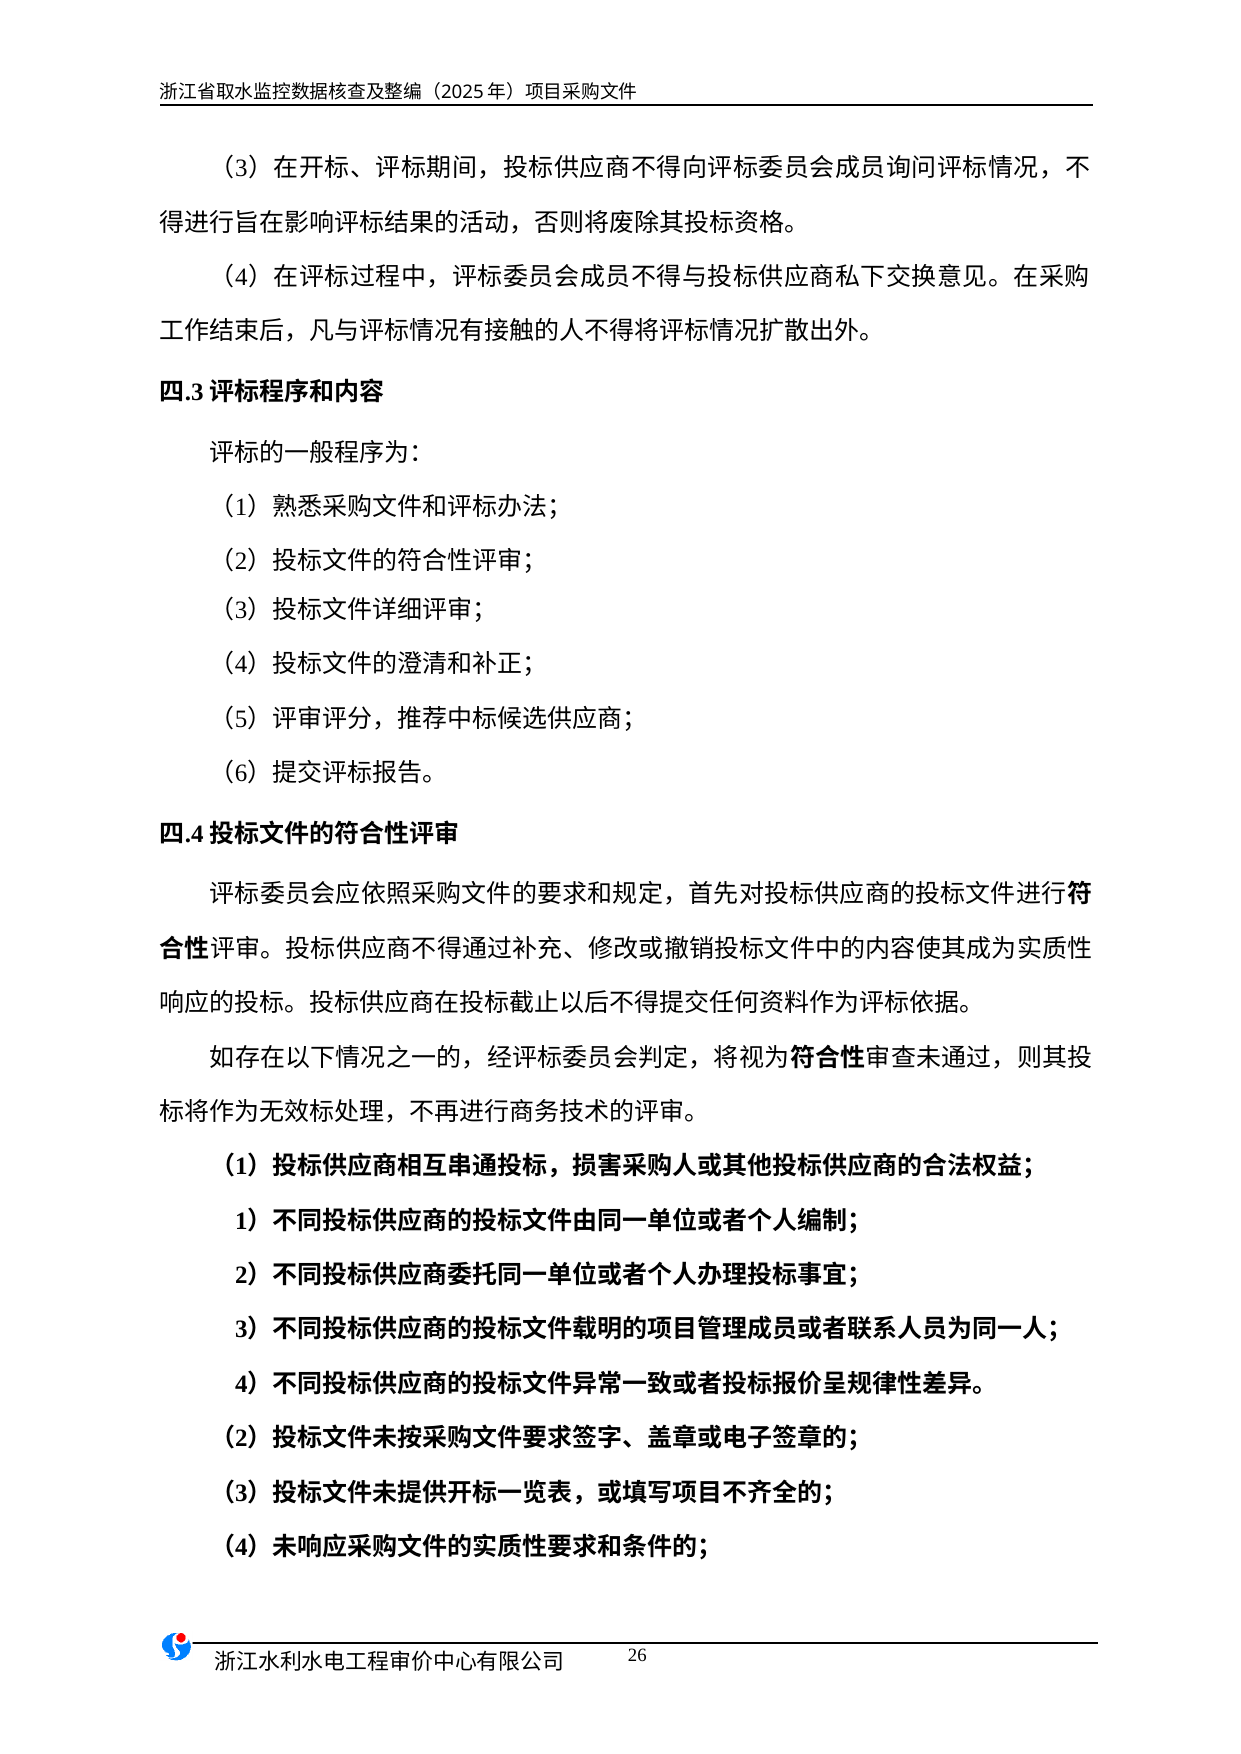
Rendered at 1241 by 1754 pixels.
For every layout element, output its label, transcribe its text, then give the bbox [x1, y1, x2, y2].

text 评标委员会应依照采购文件的要求和规定，首先对投标供应商的投标文件进行符合性评审。投标供应商不得通过补充、修改或撤销投标文件中的内容使其成为实质性响应的投标。投标供应商在投标截止以后不得提交任何资料作为评标依据。 [159, 874, 1093, 1019]
text （4）投标文件的澄清和补正； [159, 644, 1093, 680]
subtitle 投标文件的符合性评审 [159, 813, 1093, 849]
subtitle 评标程序和内容 [159, 371, 1093, 408]
text （4）未响应采购文件的实质性要求和条件的； [159, 1526, 1093, 1563]
text （2）投标文件的符合性评审； [159, 541, 1093, 577]
text 2）不同投标供应商委托同一单位或者个人办理投标事宜； [159, 1254, 1093, 1291]
text 评标的一般程序为： [159, 432, 1093, 468]
text 1）不同投标供应商的投标文件由同一单位或者个人编制； [159, 1200, 1093, 1236]
text 3）不同投标供应商的投标文件载明的项目管理成员或者联系人员为同一人； [159, 1309, 1093, 1345]
text （6）提交评标报告。 [159, 753, 1093, 789]
text （1）熟悉采购文件和评标办法； [159, 486, 1093, 523]
text （3）在开标、评标期间，投标供应商不得向评标委员会成员询问评标情况，不得进行旨在影响评标结果的活动，否则将废除其投标资格。 [159, 148, 1093, 238]
text 如存在以下情况之一的，经评标委员会判定，将视为符合性审查未通过，则其投标将作为无效标处理，不再进行商务技术的评审。 [159, 1037, 1093, 1128]
text （3）投标文件未提供开标一览表，或填写项目不齐全的； [159, 1472, 1093, 1508]
text （2）投标文件未按采购文件要求签字、盖章或电子签章的； [159, 1418, 1093, 1454]
text （3）投标文件详细评审； [159, 589, 1093, 626]
picture [159, 1631, 193, 1661]
text （4）在评标过程中，评标委员会成员不得与投标供应商私下交换意见。在采购工作结束后，凡与评标情况有接触的人不得将评标情况扩散出外。 [159, 256, 1093, 347]
text （1）投标供应商相互串通投标，损害采购人或其他投标供应商的合法权益； [159, 1146, 1093, 1182]
text 4）不同投标供应商的投标文件异常一致或者投标报价呈规律性差异。 [159, 1363, 1093, 1399]
text （5）评审评分，推荐中标候选供应商； [159, 698, 1093, 734]
